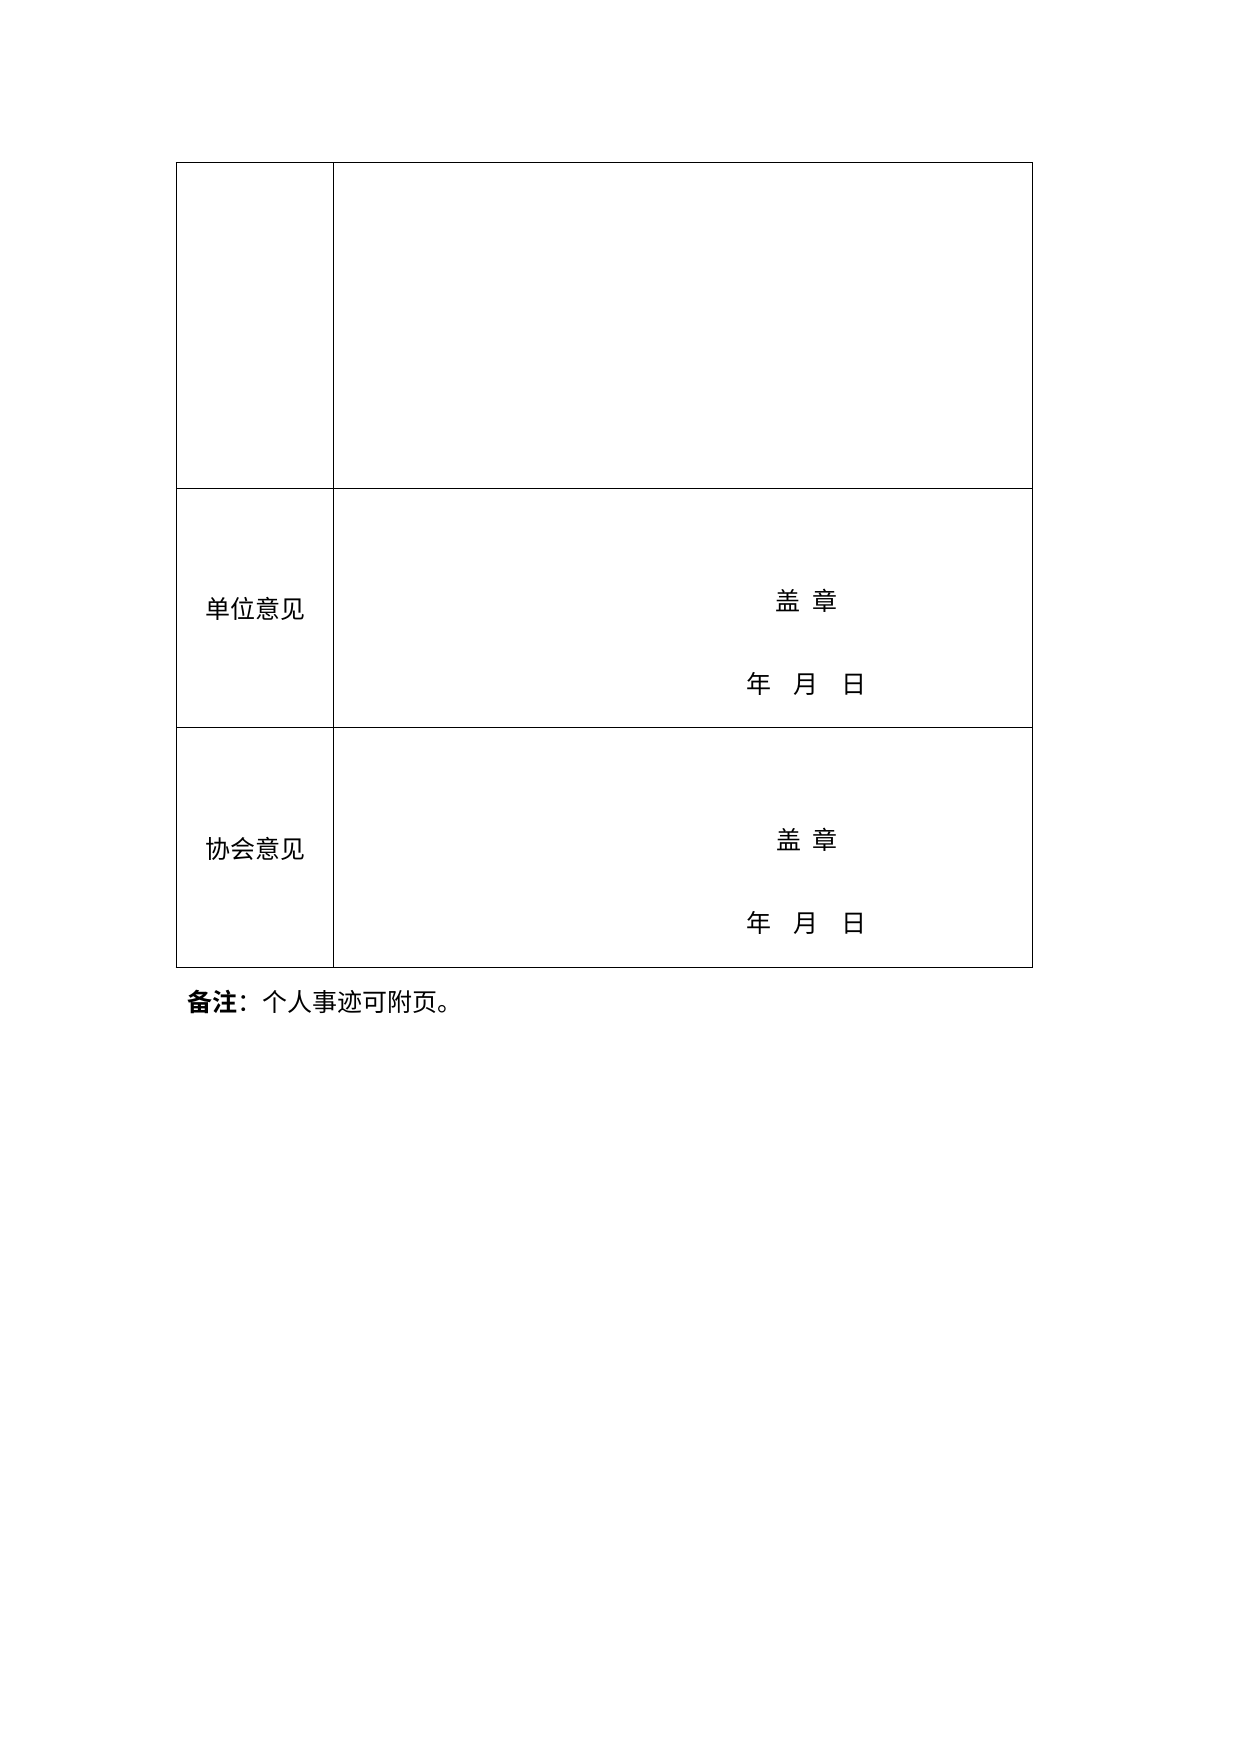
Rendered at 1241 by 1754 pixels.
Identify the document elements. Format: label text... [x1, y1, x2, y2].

table_cell 协会意见 [177, 728, 333, 967]
text 备注：个人事迹可附页。 [187, 968, 1053, 1033]
table_cell 单位意见 [177, 489, 333, 727]
table_cell 盖 章 年 月 日 [334, 728, 1032, 967]
table_cell 盖 章 年 月 日 [334, 489, 1032, 727]
